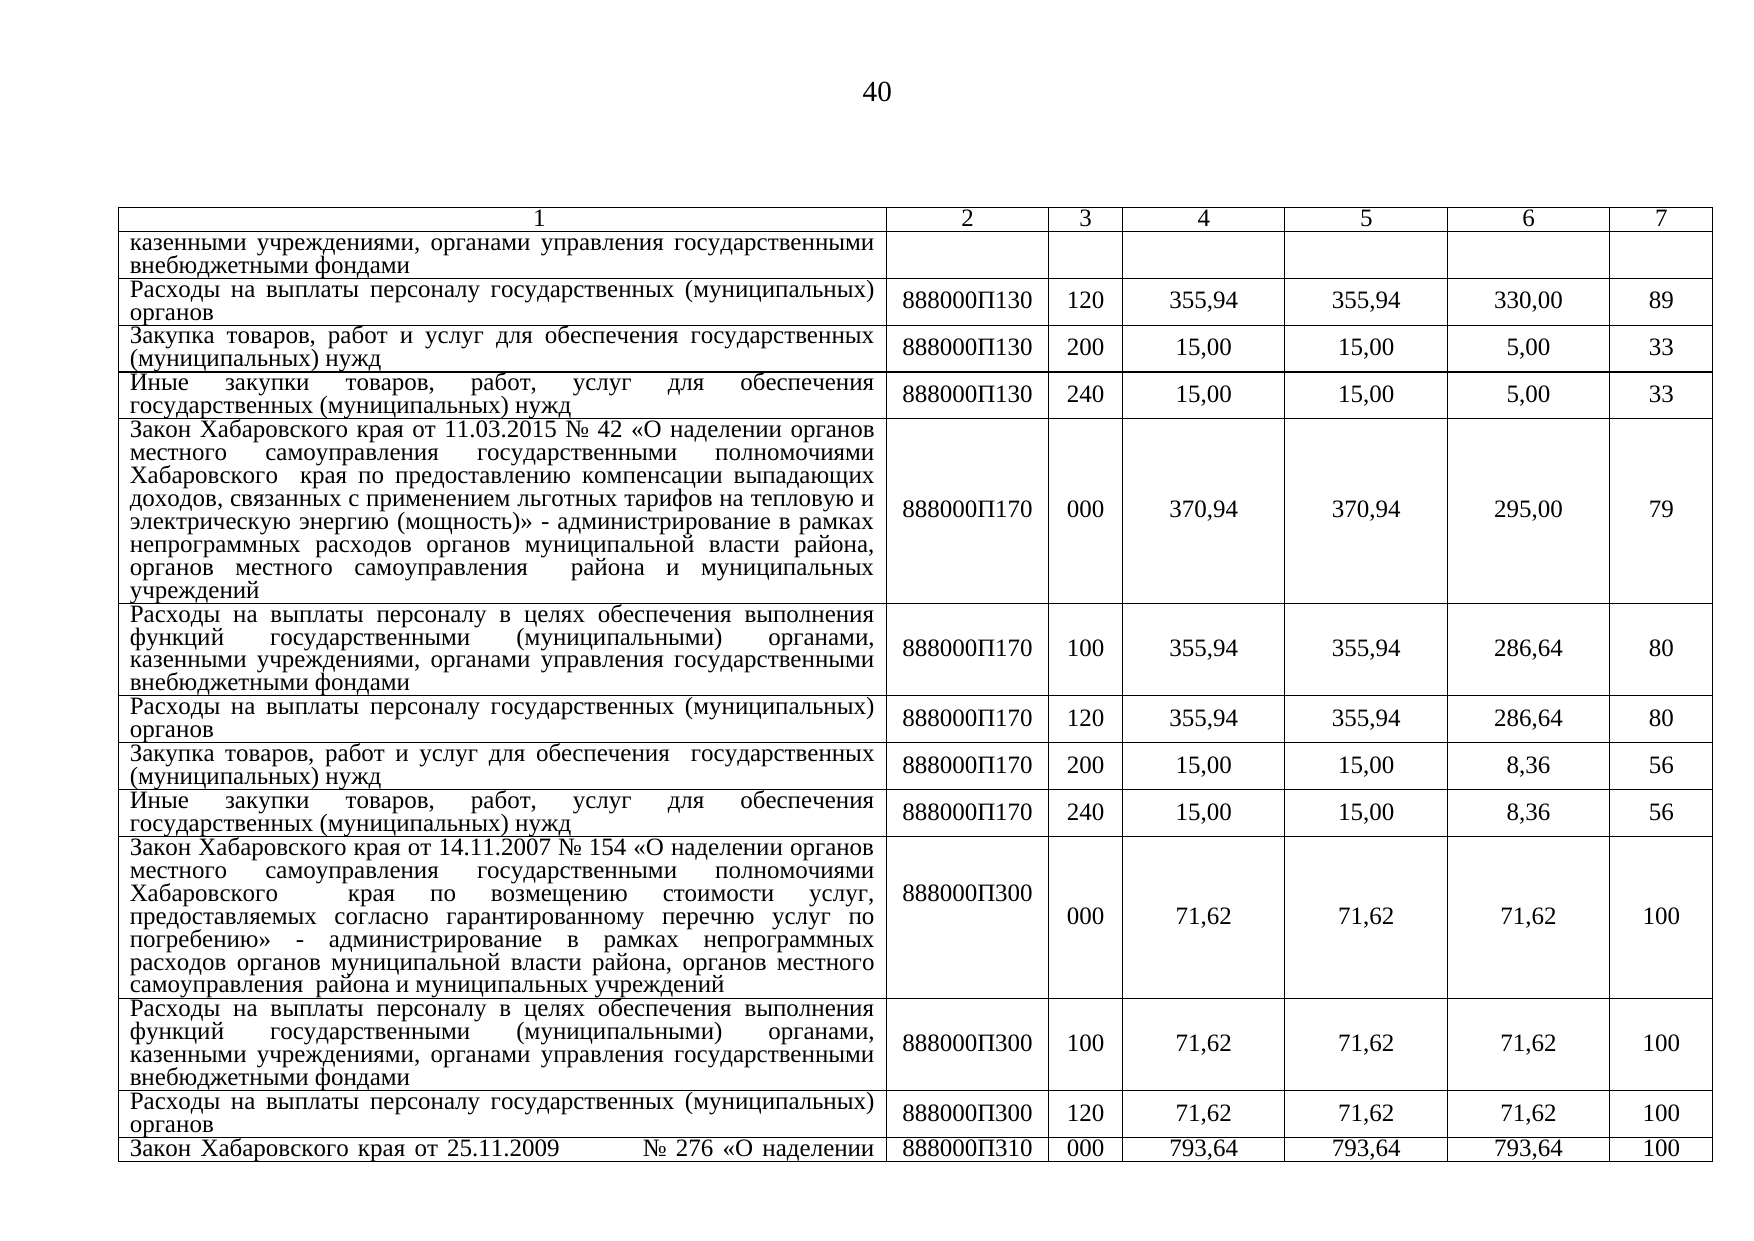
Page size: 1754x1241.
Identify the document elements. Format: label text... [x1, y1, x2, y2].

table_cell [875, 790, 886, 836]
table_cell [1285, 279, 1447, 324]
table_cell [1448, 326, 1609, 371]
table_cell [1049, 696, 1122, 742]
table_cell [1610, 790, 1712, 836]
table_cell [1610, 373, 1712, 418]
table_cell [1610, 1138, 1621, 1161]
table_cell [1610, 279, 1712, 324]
table_header 6 [1448, 208, 1609, 231]
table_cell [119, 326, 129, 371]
table_header 2 [887, 208, 1048, 231]
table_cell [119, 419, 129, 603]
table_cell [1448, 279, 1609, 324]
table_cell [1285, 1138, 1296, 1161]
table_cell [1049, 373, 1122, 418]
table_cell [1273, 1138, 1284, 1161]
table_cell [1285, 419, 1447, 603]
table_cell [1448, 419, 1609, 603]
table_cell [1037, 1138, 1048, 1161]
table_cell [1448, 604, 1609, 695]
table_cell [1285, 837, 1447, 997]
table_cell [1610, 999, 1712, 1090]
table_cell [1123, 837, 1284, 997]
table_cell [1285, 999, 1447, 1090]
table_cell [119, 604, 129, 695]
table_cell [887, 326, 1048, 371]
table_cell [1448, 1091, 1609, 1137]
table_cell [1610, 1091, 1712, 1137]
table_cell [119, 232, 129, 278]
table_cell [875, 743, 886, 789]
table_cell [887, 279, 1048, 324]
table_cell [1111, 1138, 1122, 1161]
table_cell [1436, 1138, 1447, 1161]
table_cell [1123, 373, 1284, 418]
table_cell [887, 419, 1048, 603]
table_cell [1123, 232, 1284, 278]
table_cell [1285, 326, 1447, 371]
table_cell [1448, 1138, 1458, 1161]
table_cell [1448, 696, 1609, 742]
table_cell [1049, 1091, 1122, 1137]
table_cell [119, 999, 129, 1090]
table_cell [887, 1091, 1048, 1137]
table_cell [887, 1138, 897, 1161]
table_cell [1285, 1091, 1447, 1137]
table_header 7 [1610, 208, 1712, 231]
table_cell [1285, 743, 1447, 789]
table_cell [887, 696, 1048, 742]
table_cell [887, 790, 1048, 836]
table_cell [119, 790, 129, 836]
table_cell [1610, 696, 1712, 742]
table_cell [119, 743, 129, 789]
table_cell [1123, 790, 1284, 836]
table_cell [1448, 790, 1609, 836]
table_header 4 [1123, 208, 1284, 231]
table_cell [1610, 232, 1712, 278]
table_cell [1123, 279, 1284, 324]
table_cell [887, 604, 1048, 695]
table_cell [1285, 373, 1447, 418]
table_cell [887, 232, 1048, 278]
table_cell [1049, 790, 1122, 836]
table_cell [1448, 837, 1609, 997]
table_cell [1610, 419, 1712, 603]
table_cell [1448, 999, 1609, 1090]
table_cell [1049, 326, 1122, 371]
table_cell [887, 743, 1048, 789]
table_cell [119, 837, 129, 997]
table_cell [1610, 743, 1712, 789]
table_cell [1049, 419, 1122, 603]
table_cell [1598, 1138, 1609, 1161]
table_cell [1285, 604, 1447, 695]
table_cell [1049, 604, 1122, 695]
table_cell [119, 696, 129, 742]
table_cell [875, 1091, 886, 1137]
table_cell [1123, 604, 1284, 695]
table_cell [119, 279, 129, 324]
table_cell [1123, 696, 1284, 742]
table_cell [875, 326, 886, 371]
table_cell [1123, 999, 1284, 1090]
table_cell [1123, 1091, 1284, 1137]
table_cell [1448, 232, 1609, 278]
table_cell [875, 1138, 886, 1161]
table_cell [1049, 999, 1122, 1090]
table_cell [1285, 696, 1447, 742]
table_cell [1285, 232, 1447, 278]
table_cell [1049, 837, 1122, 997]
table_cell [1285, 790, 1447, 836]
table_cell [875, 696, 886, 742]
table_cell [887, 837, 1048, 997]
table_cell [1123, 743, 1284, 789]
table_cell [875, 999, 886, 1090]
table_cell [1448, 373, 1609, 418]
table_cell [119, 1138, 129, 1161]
table_header 5 [1285, 208, 1447, 231]
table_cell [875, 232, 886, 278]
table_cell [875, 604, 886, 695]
table_header 1 [119, 208, 886, 231]
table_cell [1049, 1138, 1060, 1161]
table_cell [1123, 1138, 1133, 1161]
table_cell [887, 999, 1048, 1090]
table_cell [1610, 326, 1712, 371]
table_header 3 [1049, 208, 1122, 231]
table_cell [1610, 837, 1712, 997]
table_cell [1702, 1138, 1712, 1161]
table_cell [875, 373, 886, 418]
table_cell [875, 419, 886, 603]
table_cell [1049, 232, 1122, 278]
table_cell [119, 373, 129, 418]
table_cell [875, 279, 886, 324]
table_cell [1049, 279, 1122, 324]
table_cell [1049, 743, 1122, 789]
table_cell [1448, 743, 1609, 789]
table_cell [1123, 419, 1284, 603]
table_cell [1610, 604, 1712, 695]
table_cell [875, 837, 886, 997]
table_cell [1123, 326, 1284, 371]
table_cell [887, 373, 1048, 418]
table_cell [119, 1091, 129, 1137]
